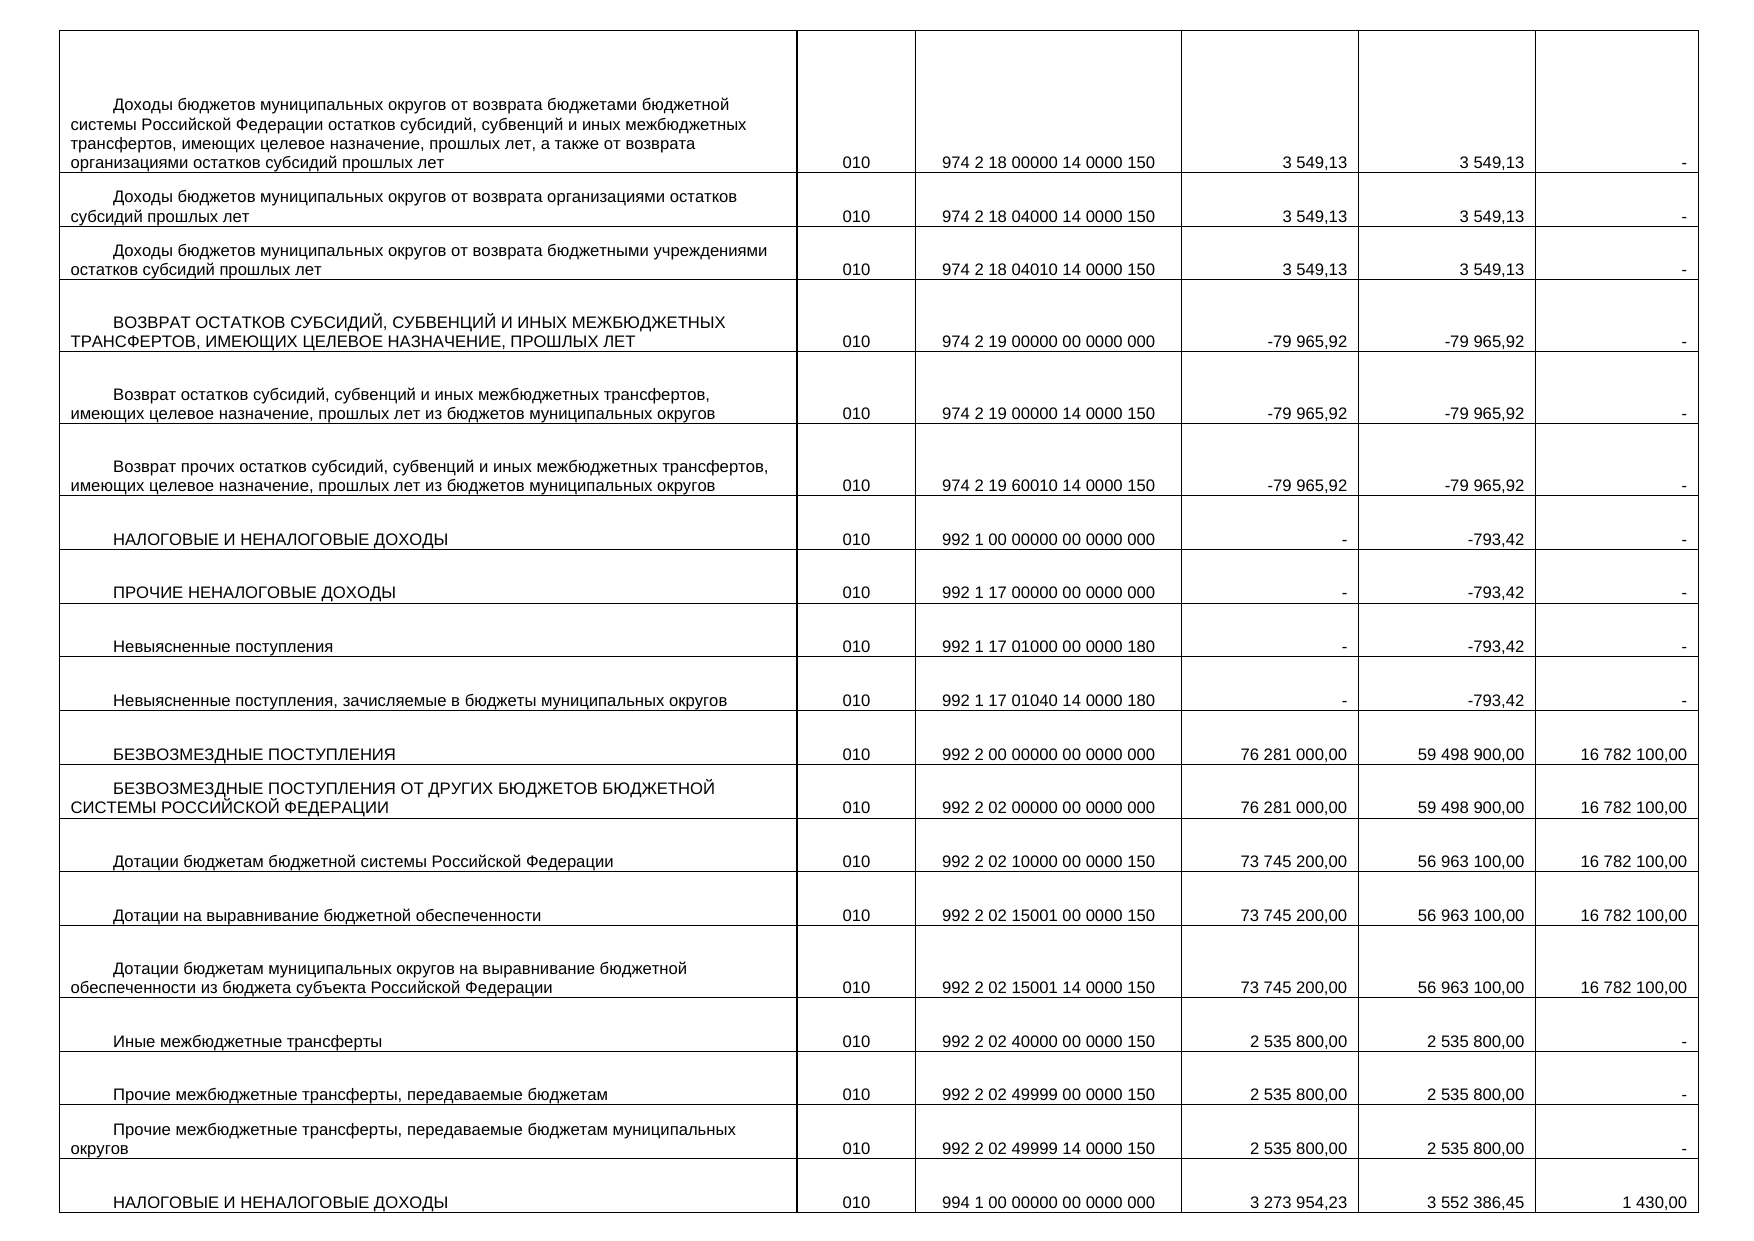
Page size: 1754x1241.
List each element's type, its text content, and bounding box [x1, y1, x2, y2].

table_cell - [1536, 604, 1698, 656]
table_cell 010 [798, 173, 915, 226]
table_cell 3 549,13 [1182, 173, 1358, 226]
table_cell -793,42 [1359, 550, 1535, 602]
table_cell - [1536, 31, 1698, 172]
table_cell -79 965,92 [1182, 352, 1358, 423]
table_cell 994 1 00 00000 00 0000 000 [916, 1159, 1181, 1212]
table_cell 3 549,13 [1359, 227, 1535, 279]
table_cell 16 782 100,00 [1536, 819, 1698, 871]
table_cell 2 535 800,00 [1359, 998, 1535, 1051]
table_cell -79 965,92 [1359, 424, 1535, 495]
table_cell - [1182, 550, 1358, 602]
table_cell 010 [798, 604, 915, 656]
table_cell 3 549,13 [1359, 173, 1535, 226]
table_cell НАЛОГОВЫЕ И НЕНАЛОГОВЫЕ ДОХОДЫ [60, 496, 796, 549]
table_cell 73 745 200,00 [1182, 926, 1358, 997]
table_cell -793,42 [1359, 496, 1535, 549]
table_cell - [1536, 280, 1698, 351]
table_cell - [1536, 1105, 1698, 1158]
table_cell 59 498 900,00 [1359, 711, 1535, 764]
table_cell 974 2 18 04010 14 0000 150 [916, 227, 1181, 279]
table_cell -793,42 [1359, 604, 1535, 656]
table_cell -793,42 [1359, 657, 1535, 710]
table_cell 2 535 800,00 [1359, 1052, 1535, 1104]
table_cell - [1182, 604, 1358, 656]
table_cell 2 535 800,00 [1182, 998, 1358, 1051]
table_cell -79 965,92 [1182, 424, 1358, 495]
table_cell Невыясненные поступления [60, 604, 796, 656]
table_cell Возврат остатков субсидий, субвенций и иных межбюджетных трансфертов, имеющих целевое назначение, прошлых лет из бюджетов муниципальных округов [60, 352, 796, 423]
table_cell 010 [798, 424, 915, 495]
table_cell 992 2 02 49999 14 0000 150 [916, 1105, 1181, 1158]
table_cell Иные межбюджетные трансферты [60, 998, 796, 1051]
table_cell Невыясненные поступления, зачисляемые в бюджеты муниципальных округов [60, 657, 796, 710]
table_cell -79 965,92 [1359, 352, 1535, 423]
table_cell - [1536, 352, 1698, 423]
table_cell 3 549,13 [1182, 31, 1358, 172]
table_cell Прочие межбюджетные трансферты, передаваемые бюджетам муниципальных округов [60, 1105, 796, 1158]
table_cell 010 [798, 765, 915, 817]
table_cell 76 281 000,00 [1182, 711, 1358, 764]
table_cell ВОЗВРАТ ОСТАТКОВ СУБСИДИЙ, СУБВЕНЦИЙ И ИНЫХ МЕЖБЮДЖЕТНЫХ ТРАНСФЕРТОВ, ИМЕЮЩИХ ЦЕЛЕВОЕ НАЗНАЧЕНИЕ, ПРОШЛЫХ ЛЕТ [60, 280, 796, 351]
table_cell 010 [798, 550, 915, 602]
table_cell Дотации на выравнивание бюджетной обеспеченности [60, 872, 796, 925]
table_cell 73 745 200,00 [1182, 872, 1358, 925]
table_cell 974 2 19 00000 00 0000 000 [916, 280, 1181, 351]
table_cell - [1536, 424, 1698, 495]
table_cell ПРОЧИЕ НЕНАЛОГОВЫЕ ДОХОДЫ [60, 550, 796, 602]
table_cell 3 273 954,23 [1182, 1159, 1358, 1212]
table_cell - [1536, 1052, 1698, 1104]
table_cell 16 782 100,00 [1536, 765, 1698, 817]
table_cell 992 2 02 40000 00 0000 150 [916, 998, 1181, 1051]
table_cell Доходы бюджетов муниципальных округов от возврата бюджетами бюджетной системы Российской Федерации остатков субсидий, субвенций и иных межбюджетных трансфертов, имеющих целевое назначение, прошлых лет, а также от возврата организациями остатков субсидий прошлых лет [60, 31, 796, 172]
table_cell 3 549,13 [1182, 227, 1358, 279]
table_cell - [1536, 550, 1698, 602]
table_cell - [1536, 227, 1698, 279]
table_cell 010 [798, 496, 915, 549]
table_cell 010 [798, 227, 915, 279]
table_cell 974 2 18 04000 14 0000 150 [916, 173, 1181, 226]
table_cell - [1182, 657, 1358, 710]
table_cell -79 965,92 [1359, 280, 1535, 351]
table_cell 992 2 02 00000 00 0000 000 [916, 765, 1181, 817]
table_cell Дотации бюджетам муниципальных округов на выравнивание бюджетной обеспеченности из бюджета субъекта Российской Федерации [60, 926, 796, 997]
table_cell 992 2 02 15001 14 0000 150 [916, 926, 1181, 997]
table_cell 992 1 00 00000 00 0000 000 [916, 496, 1181, 549]
table_cell - [1536, 496, 1698, 549]
table_cell 1 430,00 [1536, 1159, 1698, 1212]
table_cell 974 2 18 00000 14 0000 150 [916, 31, 1181, 172]
table_cell 010 [798, 31, 915, 172]
table_cell 16 782 100,00 [1536, 711, 1698, 764]
table_cell 73 745 200,00 [1182, 819, 1358, 871]
table_cell -79 965,92 [1182, 280, 1358, 351]
table_cell - [1182, 496, 1358, 549]
table_cell 992 1 17 00000 00 0000 000 [916, 550, 1181, 602]
table_cell 2 535 800,00 [1359, 1105, 1535, 1158]
table_cell 010 [798, 1052, 915, 1104]
table_cell 3 549,13 [1359, 31, 1535, 172]
table_cell 010 [798, 1105, 915, 1158]
table_cell 2 535 800,00 [1182, 1052, 1358, 1104]
table_cell 974 2 19 00000 14 0000 150 [916, 352, 1181, 423]
table_cell 992 1 17 01040 14 0000 180 [916, 657, 1181, 710]
table_cell 56 963 100,00 [1359, 819, 1535, 871]
table_cell 974 2 19 60010 14 0000 150 [916, 424, 1181, 495]
table_cell БЕЗВОЗМЕЗДНЫЕ ПОСТУПЛЕНИЯ ОТ ДРУГИХ БЮДЖЕТОВ БЮДЖЕТНОЙ СИСТЕМЫ РОССИЙСКОЙ ФЕДЕРАЦИИ [60, 765, 796, 817]
table_cell Дотации бюджетам бюджетной системы Российской Федерации [60, 819, 796, 871]
table_cell 76 281 000,00 [1182, 765, 1358, 817]
table_cell 992 2 00 00000 00 0000 000 [916, 711, 1181, 764]
table_cell 992 2 02 49999 00 0000 150 [916, 1052, 1181, 1104]
table_cell 16 782 100,00 [1536, 926, 1698, 997]
table_cell 010 [798, 711, 915, 764]
table_cell 16 782 100,00 [1536, 872, 1698, 925]
table_cell - [1536, 657, 1698, 710]
table_cell Доходы бюджетов муниципальных округов от возврата бюджетными учреждениями остатков субсидий прошлых лет [60, 227, 796, 279]
table_cell 59 498 900,00 [1359, 765, 1535, 817]
table_cell 992 2 02 10000 00 0000 150 [916, 819, 1181, 871]
table_cell 2 535 800,00 [1182, 1105, 1358, 1158]
table_cell Возврат прочих остатков субсидий, субвенций и иных межбюджетных трансфертов, имеющих целевое назначение, прошлых лет из бюджетов муниципальных округов [60, 424, 796, 495]
table_cell 010 [798, 657, 915, 710]
table_cell Прочие межбюджетные трансферты, передаваемые бюджетам [60, 1052, 796, 1104]
table_cell 010 [798, 926, 915, 997]
table_cell 56 963 100,00 [1359, 872, 1535, 925]
table_cell 010 [798, 998, 915, 1051]
table_cell - [1536, 998, 1698, 1051]
table_cell 010 [798, 352, 915, 423]
table_cell БЕЗВОЗМЕЗДНЫЕ ПОСТУПЛЕНИЯ [60, 711, 796, 764]
table_cell 992 1 17 01000 00 0000 180 [916, 604, 1181, 656]
table_cell 010 [798, 1159, 915, 1212]
table_cell НАЛОГОВЫЕ И НЕНАЛОГОВЫЕ ДОХОДЫ [60, 1159, 796, 1212]
table_cell 010 [798, 819, 915, 871]
table_cell 992 2 02 15001 00 0000 150 [916, 872, 1181, 925]
table_cell 010 [798, 280, 915, 351]
table_cell 56 963 100,00 [1359, 926, 1535, 997]
table_cell 010 [798, 872, 915, 925]
table_cell Доходы бюджетов муниципальных округов от возврата организациями остатков субсидий прошлых лет [60, 173, 796, 226]
table_cell 3 552 386,45 [1359, 1159, 1535, 1212]
table_cell - [1536, 173, 1698, 226]
